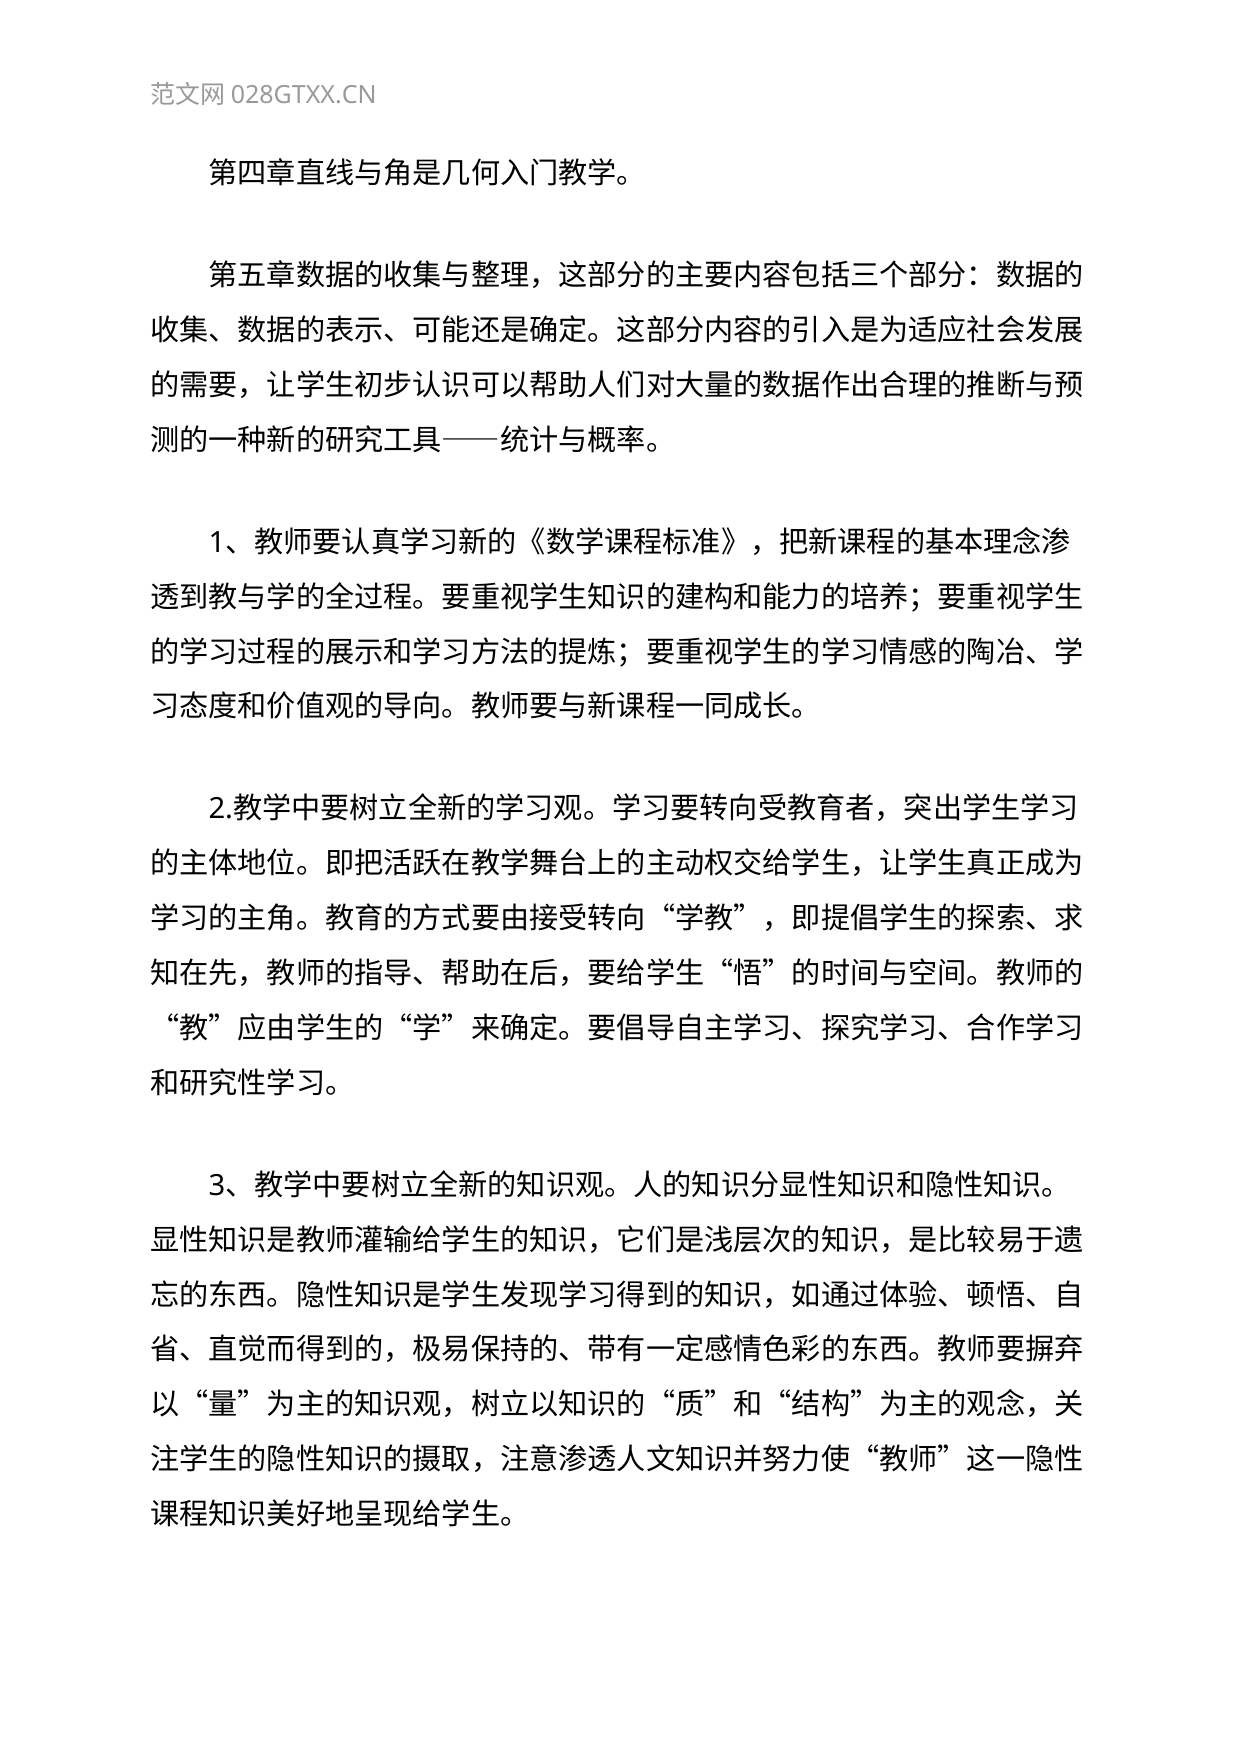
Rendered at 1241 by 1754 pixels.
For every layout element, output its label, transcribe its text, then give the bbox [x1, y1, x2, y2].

text 第四章直线与角是几何入门教学。 [150, 150, 1090, 192]
text 1、教师要认真学习新的《数学课程标准》，把新课程的基本理念渗透到教与学的全过程。要重视学生知识的建构和能力的培养；要重视学生的学习过程的展示和学习方法的提炼；要重视学生的学习情感的陶冶、学习态度和价值观的导向。教师要与新课程一同成长。 [150, 518, 1090, 725]
text 3、教学中要树立全新的知识观。人的知识分显性知识和隐性知识。显性知识是教师灌输给学生的知识，它们是浅层次的知识，是比较易于遗忘的东西。隐性知识是学生发现学习得到的知识，如通过体验、顿悟、自省、直觉而得到的，极易保持的、带有一定感情色彩的东西。教师要摒弃以“量”为主的知识观，树立以知识的“质”和“结构”为主的观念，关注学生的隐性知识的摄取，注意渗透人文知识并努力使“教师”这一隐性课程知识美好地呈现给学生。 [150, 1161, 1090, 1533]
text 第五章数据的收集与整理，这部分的主要内容包括三个部分：数据的收集、数据的表示、可能还是确定。这部分内容的引入是为适应社会发展的需要，让学生初步认识可以帮助人们对大量的数据作出合理的推断与预测的一种新的研究工具——统计与概率。 [150, 252, 1090, 459]
text 2.教学中要树立全新的学习观。学习要转向受教育者，突出学生学习的主体地位。即把活跃在教学舞台上的主动权交给学生，让学生真正成为学习的主角。教育的方式要由接受转向“学教”，即提倡学生的探索、求知在先，教师的指导、帮助在后，要给学生“悟”的时间与空间。教师的“教”应由学生的“学”来确定。要倡导自主学习、探究学习、合作学习和研究性学习。 [150, 785, 1090, 1102]
